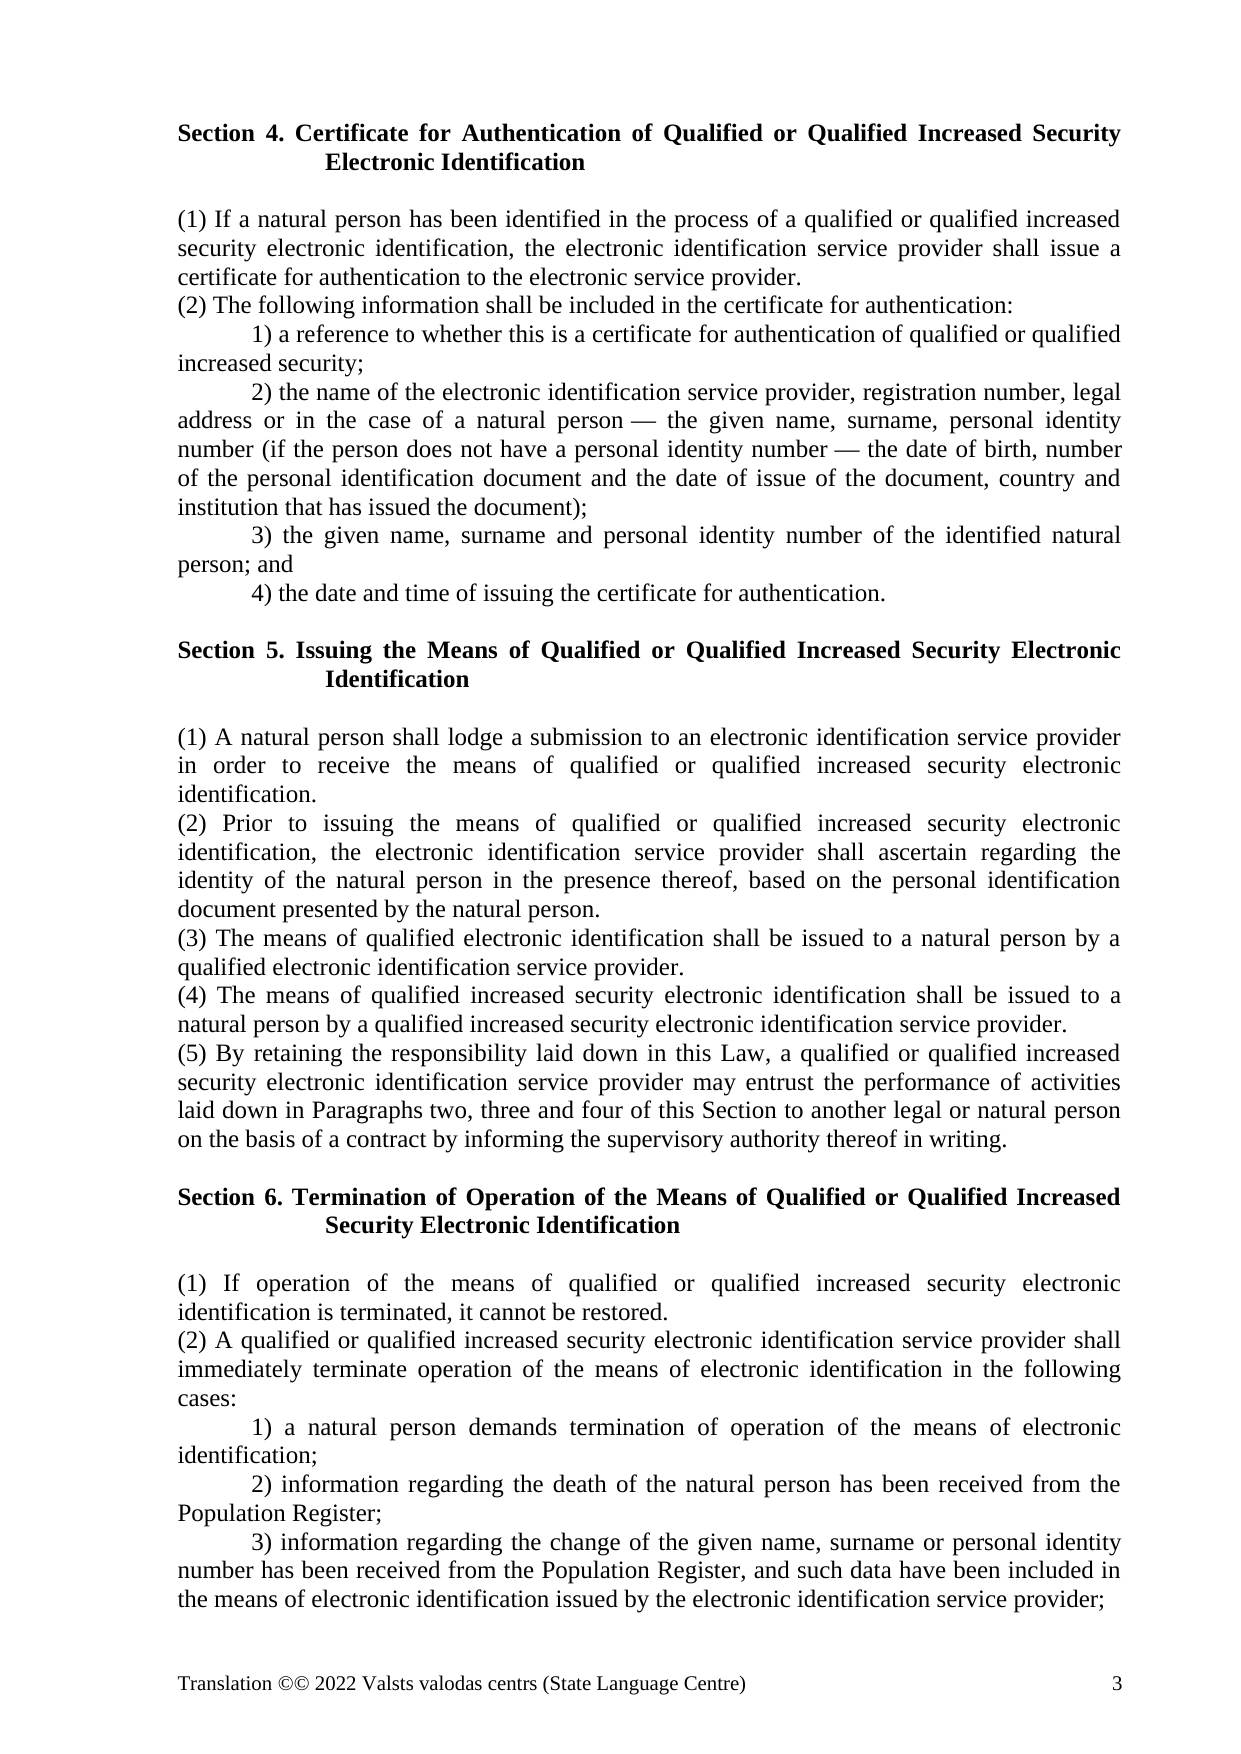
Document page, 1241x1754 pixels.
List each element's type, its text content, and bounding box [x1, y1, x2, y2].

text (2) A qualified or qualified increased security electronic identification service provider shall immediately terminate operation of the means of electronic identification in the following cases: [177, 1326, 1122, 1412]
text 2) information regarding the death of the natural person has been received from the Population Register; [177, 1469, 1122, 1527]
text Section 4. Certificate for Authentication of Qualified or Qualified Increased Security Electronic Identification [177, 118, 1122, 176]
text 1) a natural person demands termination of operation of the means of electronic identification; [177, 1412, 1122, 1469]
text (2) Prior to issuing the means of qualified or qualified increased security electronic identification, the electronic identification service provider shall ascertain regarding the identity of the natural person in the presence thereof, based on the personal identification document presented by the natural person. [177, 808, 1122, 923]
text 1) a reference to whether this is a certificate for authentication of qualified or qualified increased security; [177, 319, 1122, 377]
text (5) By retaining the responsibility laid down in this Law, a qualified or qualified increased security electronic identification service provider may entrust the performance of activities laid down in Paragraphs two, three and four of this Section to another legal or natural person on the basis of a contract by informing the supervisory authority thereof in writing. [177, 1038, 1122, 1153]
text 3) information regarding the change of the given name, surname or personal identity number has been received from the Population Register, and such data have been included in the means of electronic identification issued by the electronic identification service provider; [177, 1527, 1122, 1613]
text Section 6. Termination of Operation of the Means of Qualified or Qualified Increased Security Electronic Identification [177, 1182, 1122, 1239]
text (1) A natural person shall lodge a submission to an electronic identification service provider in order to receive the means of qualified or qualified increased security electronic identification. [177, 722, 1122, 808]
text 2) the name of the electronic identification service provider, registration number, legal address or in the case of a natural person — the given name, surname, personal identity number (if the person does not have a personal identity number — the date of birth, number of the personal identification document and the date of issue of the document, country and institution that has issued the document); [177, 377, 1122, 521]
text Section 5. Issuing the Means of Qualified or Qualified Increased Security Electronic Identification [177, 636, 1122, 693]
text (3) The means of qualified electronic identification shall be issued to a natural person by a qualified electronic identification service provider. [177, 923, 1122, 981]
text 3) the given name, surname and personal identity number of the identified natural person; and [177, 521, 1122, 578]
text (1) If a natural person has been identified in the process of a qualified or qualified increased security electronic identification, the electronic identification service provider shall issue a certificate for authentication to the electronic service provider. [177, 204, 1122, 291]
text (2) The following information shall be included in the certificate for authentication: [177, 291, 1122, 319]
text 4) the date and time of issuing the certificate for authentication. [177, 578, 1122, 607]
text (1) If operation of the means of qualified or qualified increased security electronic identification is terminated, it cannot be restored. [177, 1268, 1122, 1326]
text (4) The means of qualified increased security electronic identification shall be issued to a natural person by a qualified increased security electronic identification service provider. [177, 981, 1122, 1038]
